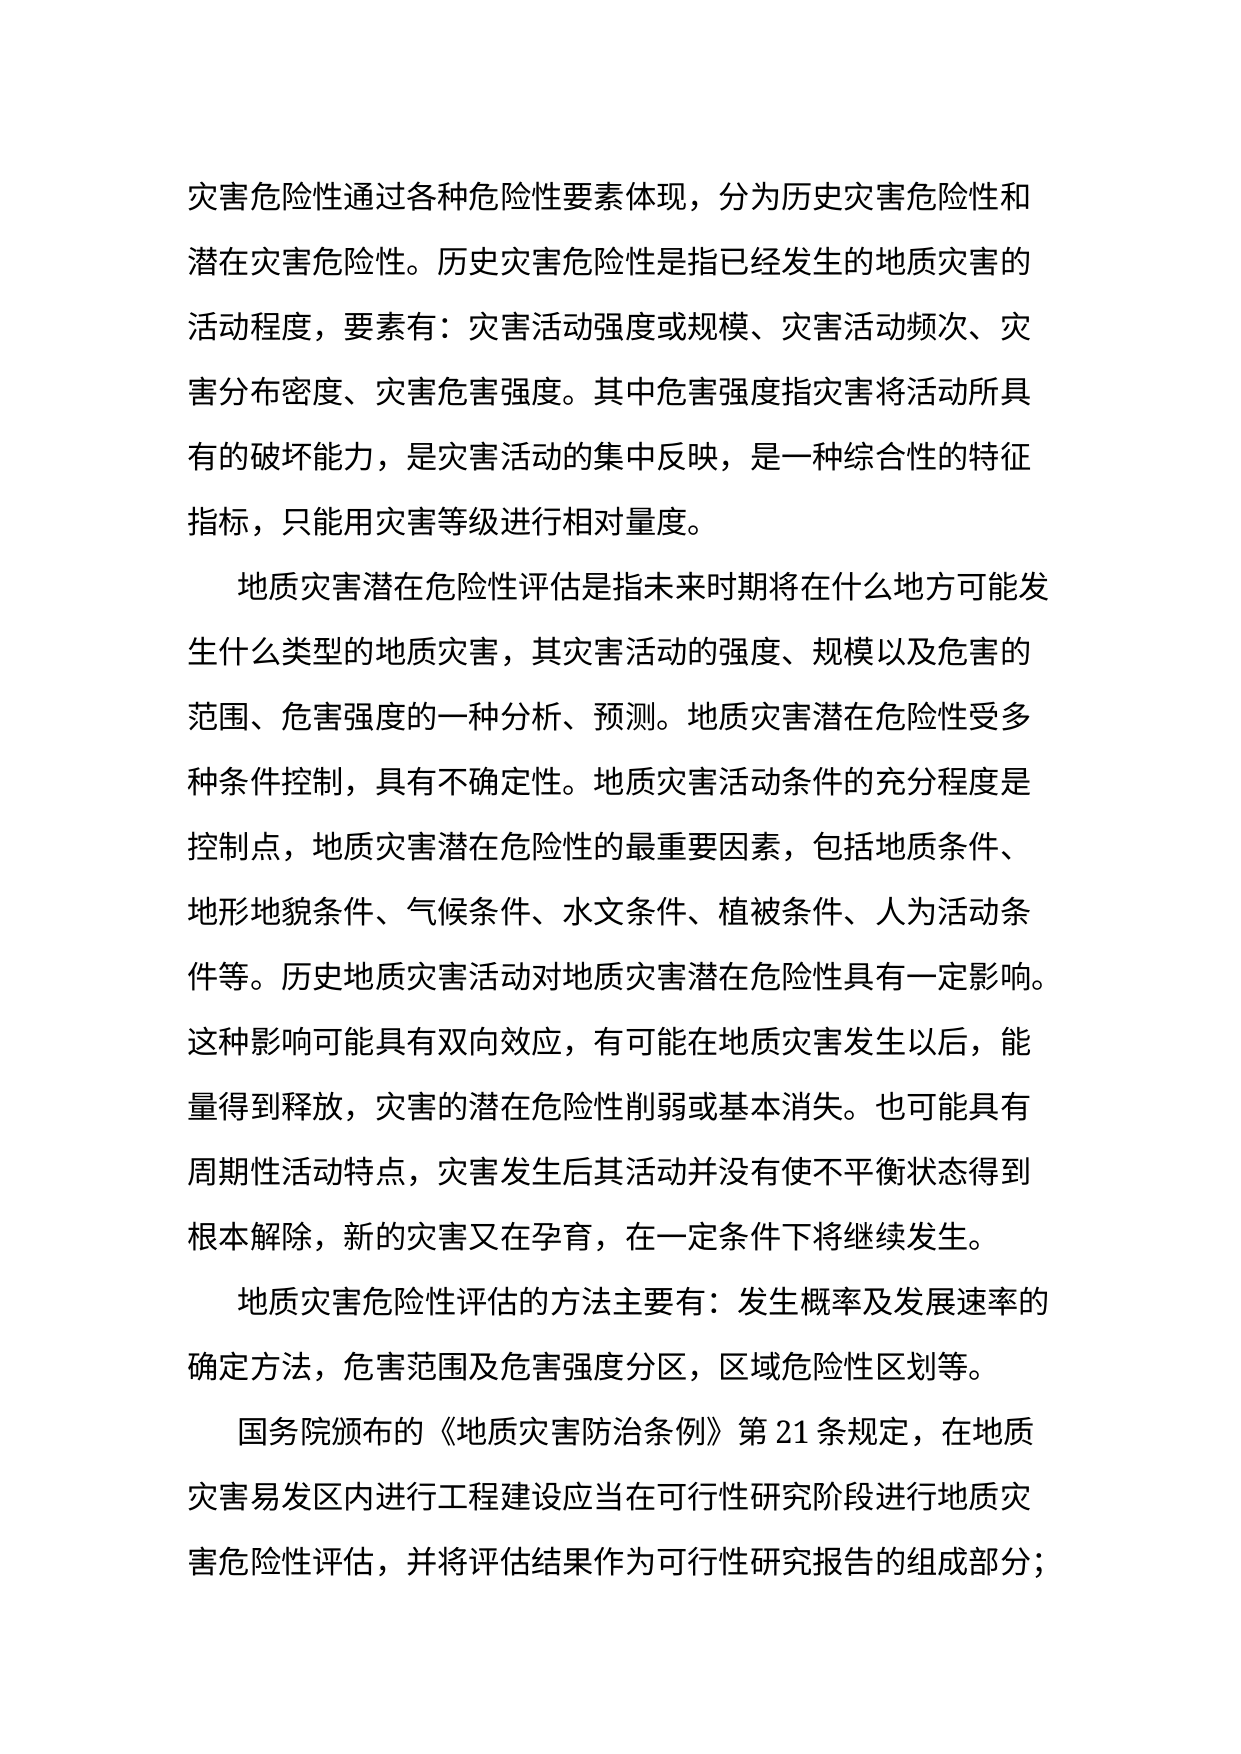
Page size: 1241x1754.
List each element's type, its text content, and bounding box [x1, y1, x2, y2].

text 地质灾害潜在危险性评估是指未来时期将在什么地方可能发生什么类型的地质灾害，其灾害活动的强度、规模以及危害的范围、危害强度的一种分析、预测。地质灾害潜在危险性受多种条件控制，具有不确定性。地质灾害活动条件的充分程度是控制点，地质灾害潜在危险性的最重要因素，包括地质条件、地形地貌条件、气候条件、水文条件、植被条件、人为活动条件等。历史地质灾害活动对地质灾害潜在危险性具有一定影响。这种影响可能具有双向效应，有可能在地质灾害发生以后，能量得到释放，灾害的潜在危险性削弱或基本消失。也可能具有周期性活动特点，灾害发生后其活动并没有使不平衡状态得到根本解除，新的灾害又在孕育，在一定条件下将继续发生。 [187, 552, 1053, 1267]
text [187, 162, 1053, 552]
text 地质灾害危险性评估的方法主要有：发生概率及发展速率的确定方法，危害范围及危害强度分区，区域危险性区划等。 [187, 1267, 1053, 1397]
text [187, 1397, 1053, 1592]
